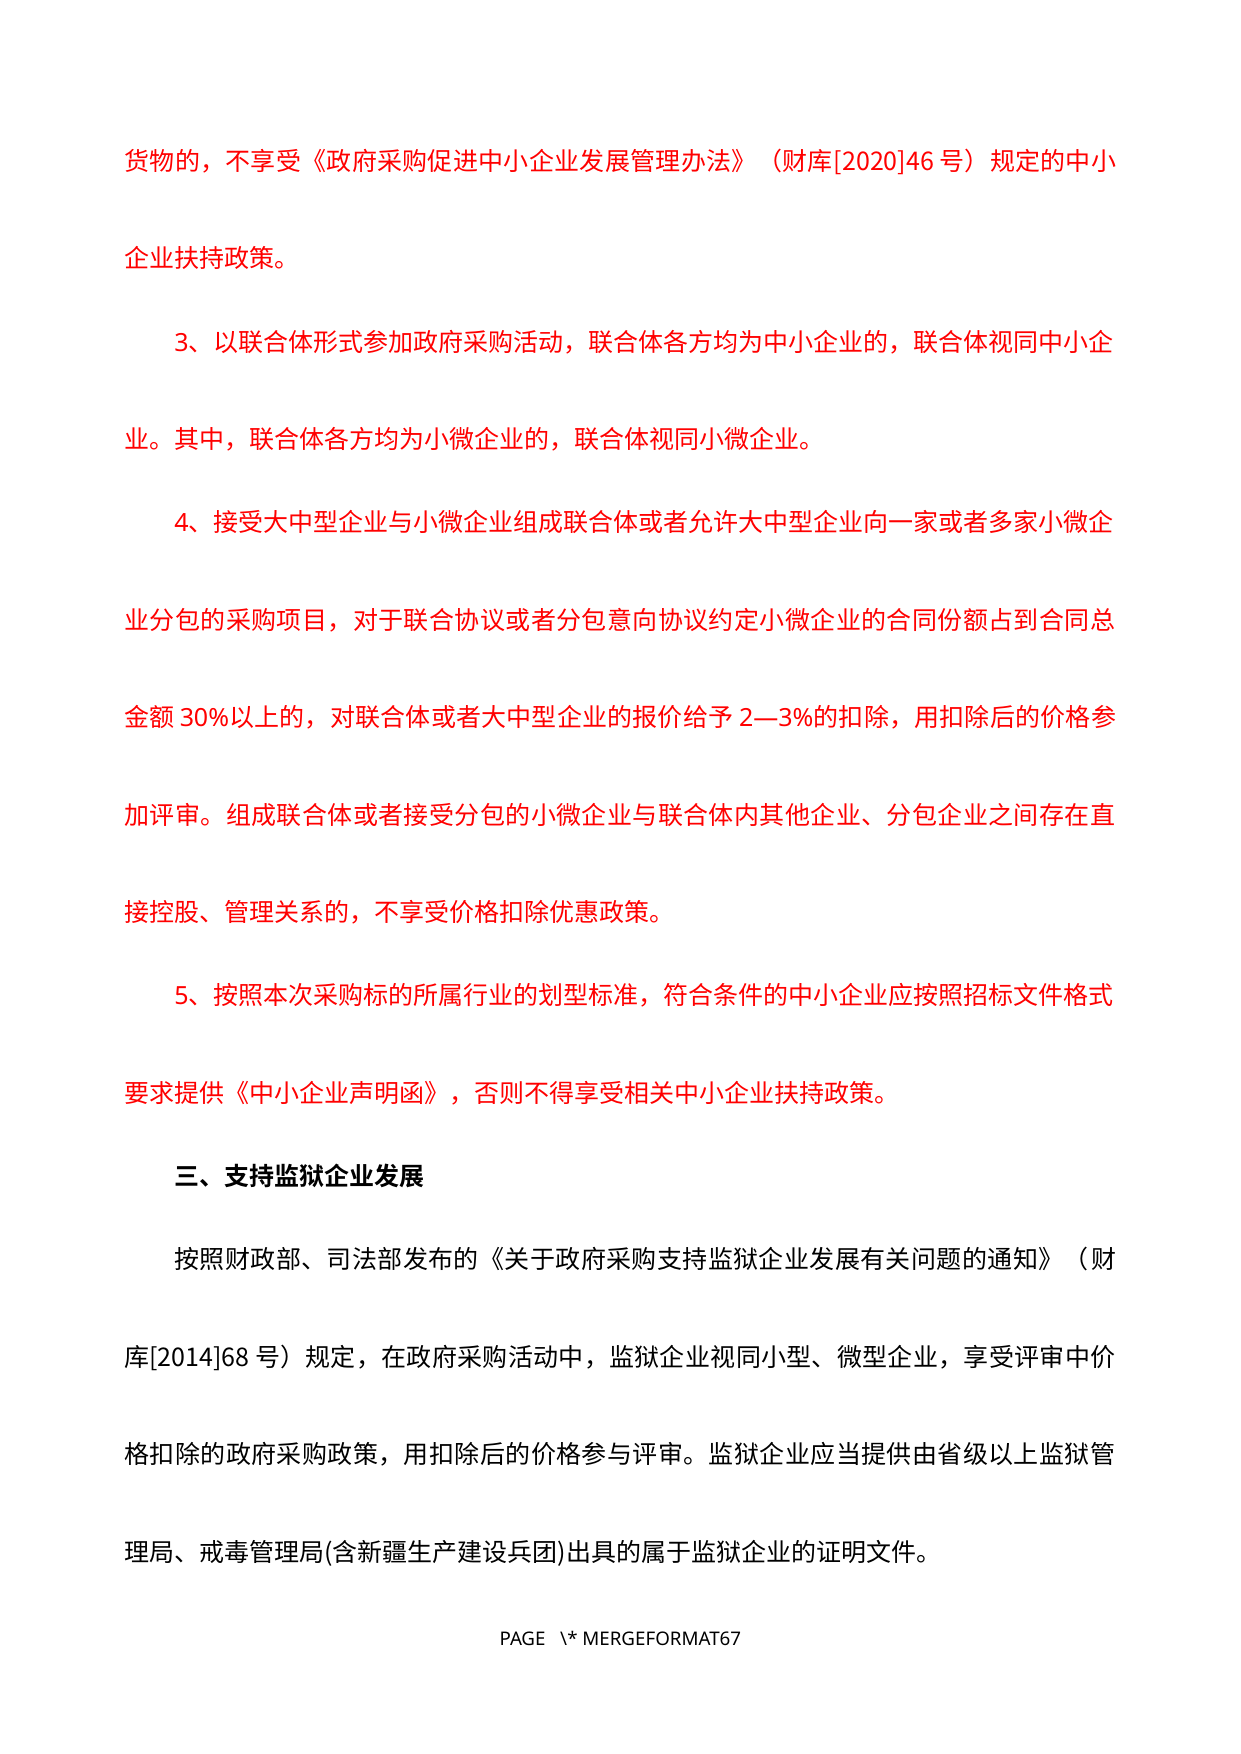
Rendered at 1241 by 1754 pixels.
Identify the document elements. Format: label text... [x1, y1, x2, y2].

text 5、按照本次采购标的所属行业的划型标准，符合条件的中小企业应按照招标文件格式要求提供《中小企业声明函》，否则不得享受相关中小企业扶持政策。 [124, 961, 1116, 1124]
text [124, 127, 1116, 289]
text 三、支持监狱企业发展 [124, 1142, 1116, 1207]
text 4、接受大中型企业与小微企业组成联合体或者允许大中型企业向一家或者多家小微企业分包的采购项目，对于联合协议或者分包意向协议约定小微企业的合同份额占到合同总金额30%以上的，对联合体或者大中型企业的报价给予2—3%的扣除，用扣除后的价格参加评审。组成联合体或者接受分包的小微企业与联合体内其他企业、分包企业之间存在直接控股、管理关系的，不享受价格扣除优惠政策。 [124, 488, 1116, 943]
text 3、以联合体形式参加政府采购活动，联合体各方均为中小企业的，联合体视同中小企业。其中，联合体各方均为小微企业的，联合体视同小微企业。 [124, 308, 1116, 470]
text 按照财政部、司法部发布的《关于政府采购支持监狱企业发展有关问题的通知》（财库[2014]68号）规定，在政府采购活动中，监狱企业视同小型、微型企业，享受评审中价格扣除的政府采购政策，用扣除后的价格参与评审。监狱企业应当提供由省级以上监狱管理局、戒毒管理局(含新疆生产建设兵团)出具的属于监狱企业的证明文件。 [124, 1225, 1116, 1583]
